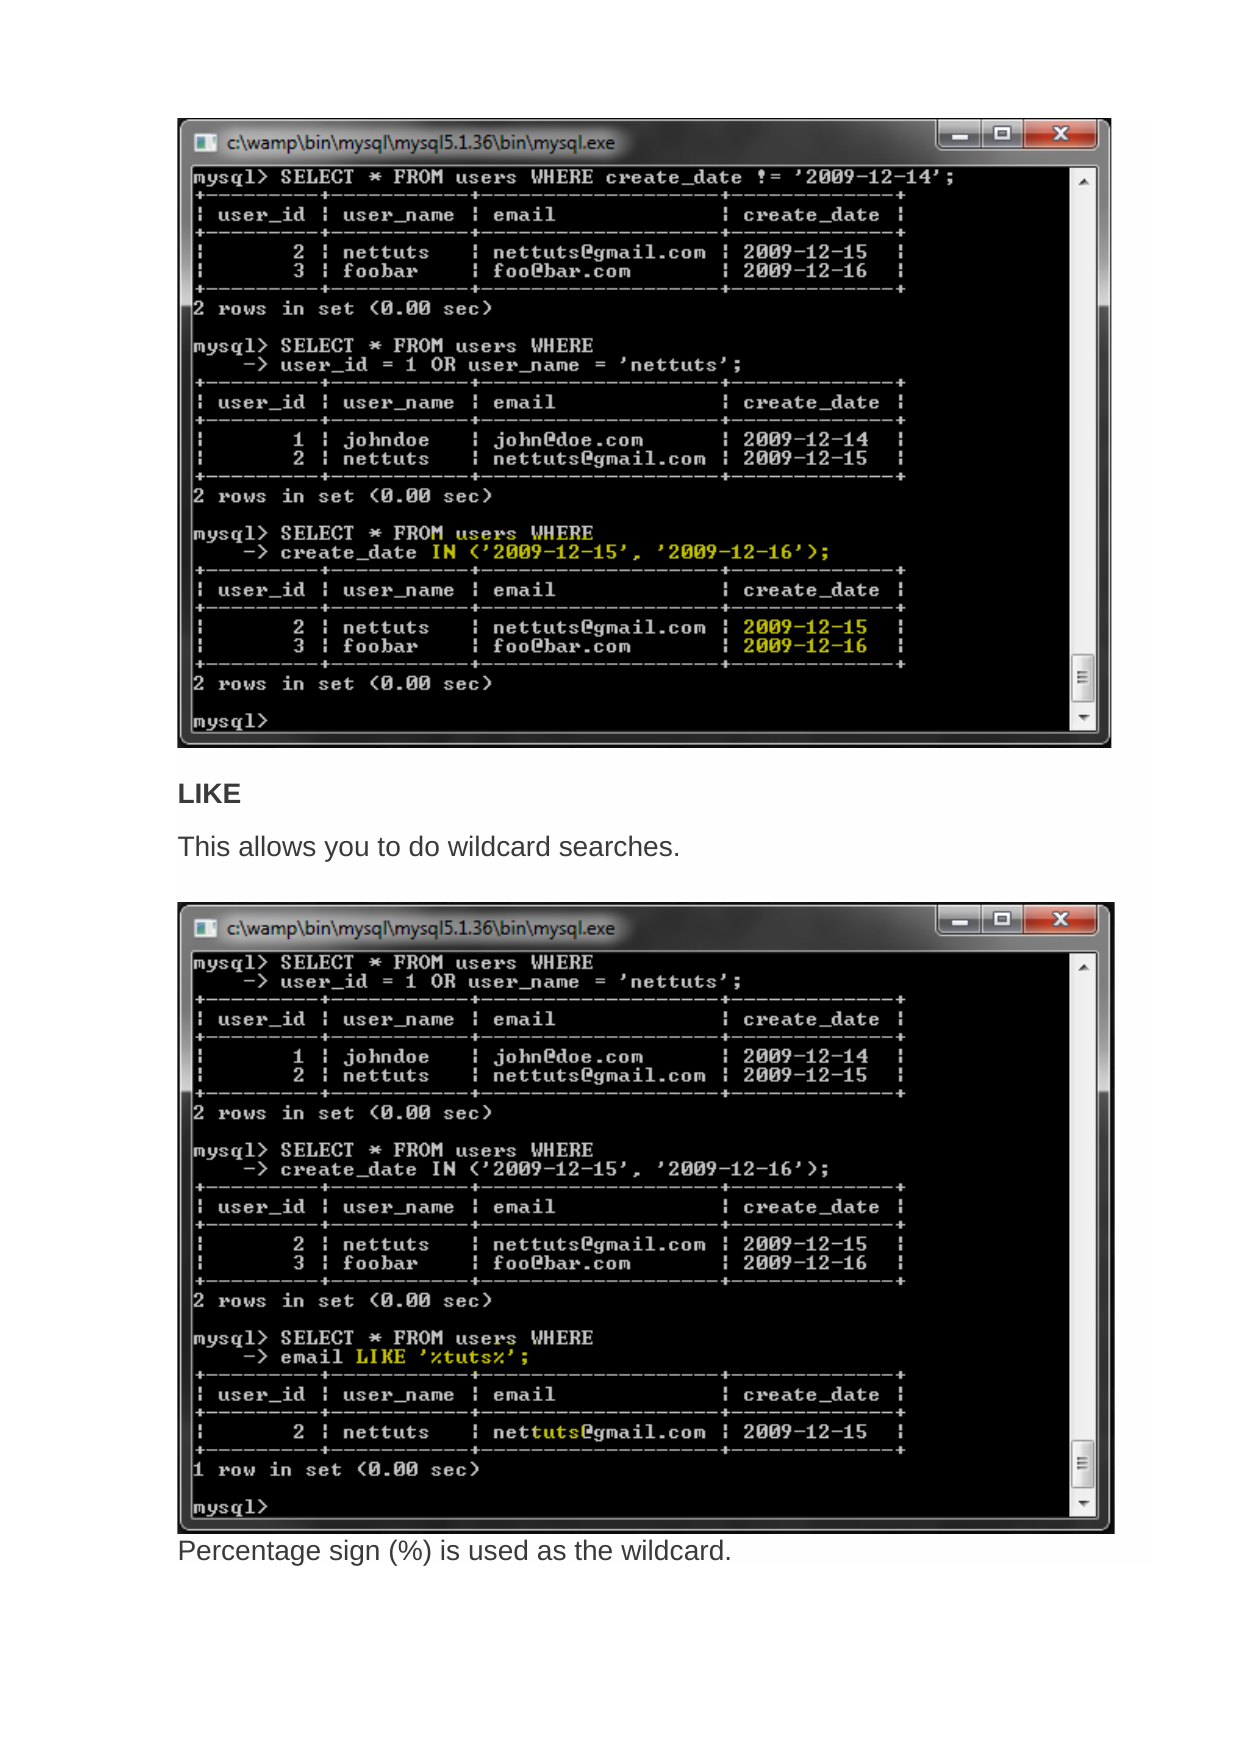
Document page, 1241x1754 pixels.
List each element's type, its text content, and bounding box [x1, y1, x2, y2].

picture [177, 902, 1115, 1534]
text LIKE [177, 777, 1152, 809]
picture [177, 118, 1112, 748]
text Percentage sign (%) is used as the wildcard. [177, 1534, 1152, 1566]
text This allows you to do wildcard searches. [177, 830, 1152, 862]
